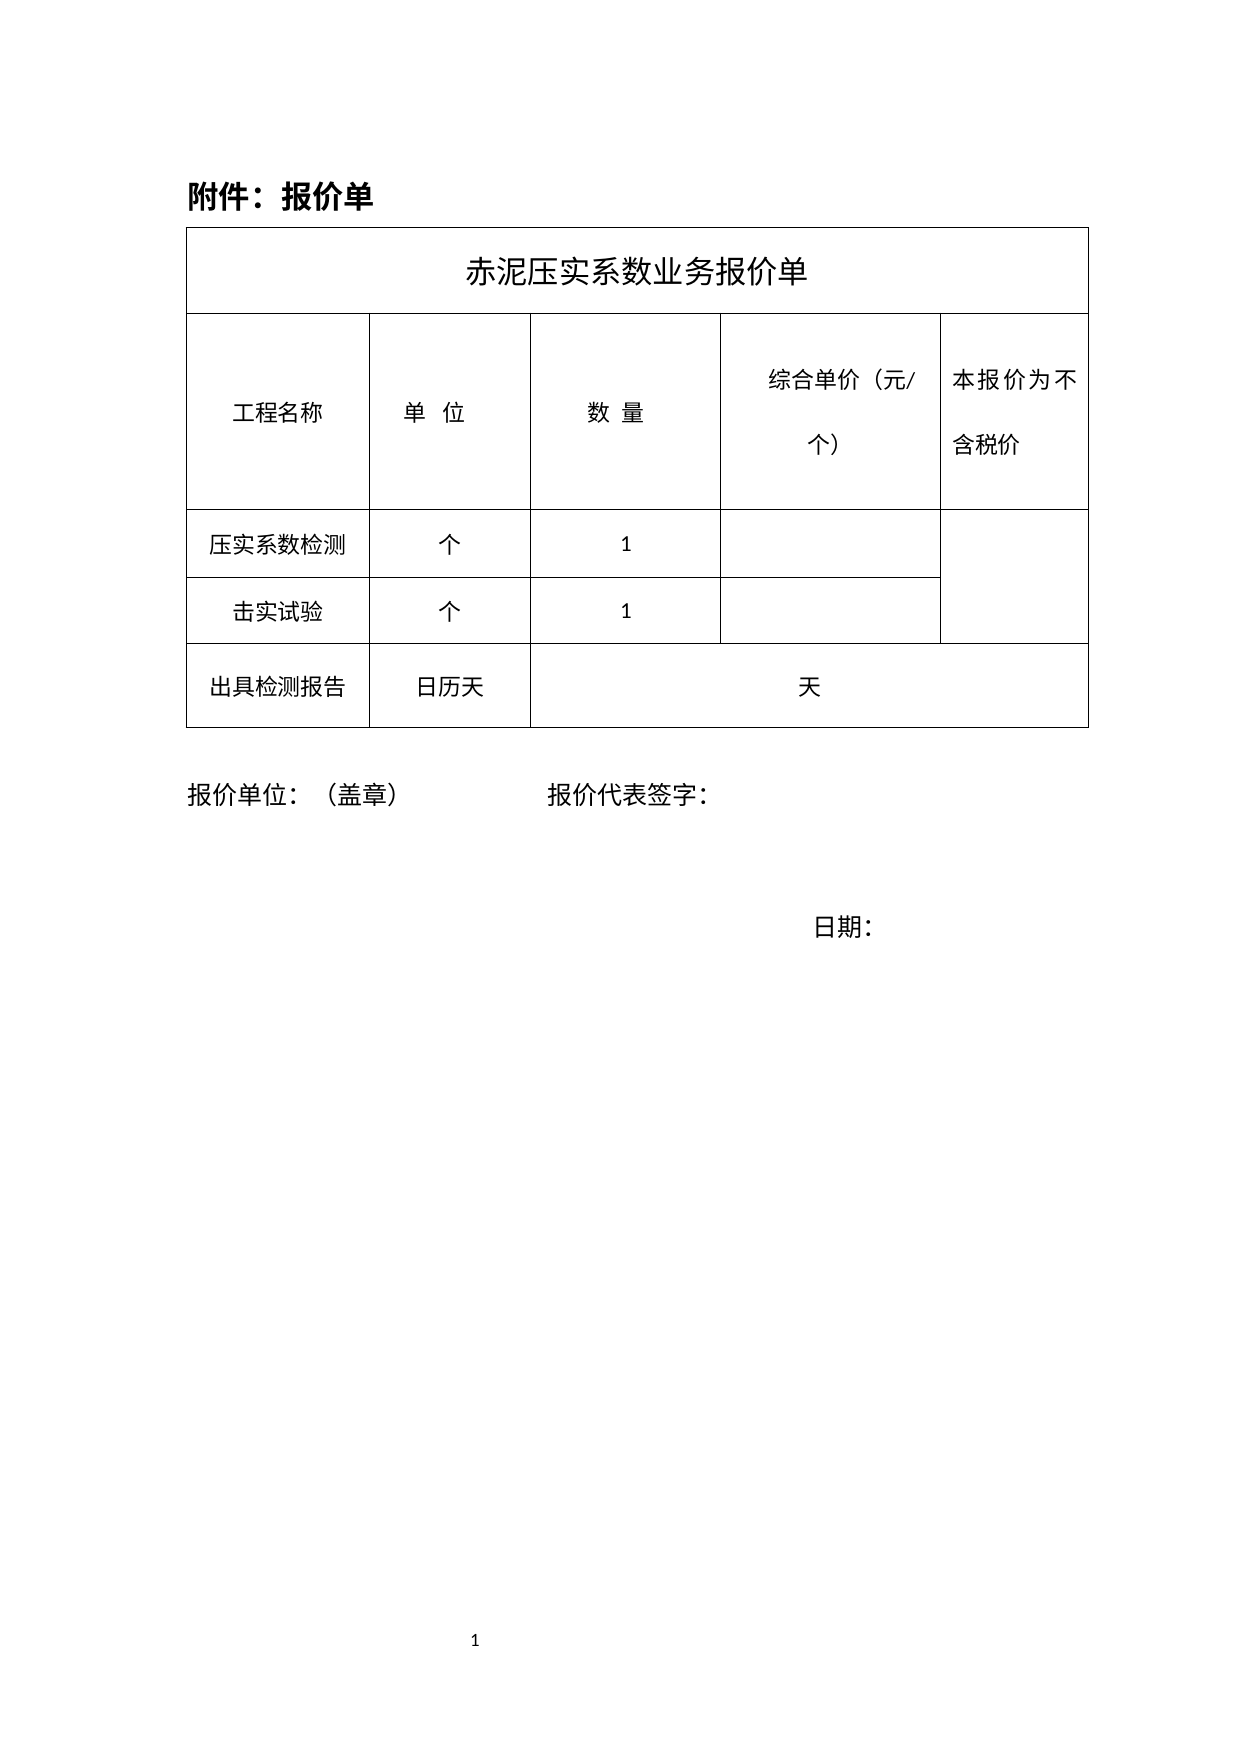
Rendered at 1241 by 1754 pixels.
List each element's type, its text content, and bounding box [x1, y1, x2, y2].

text 附件：报价单 [187, 162, 1053, 227]
table_cell 出具检测报告 [187, 644, 369, 727]
table_cell 日历天 [370, 644, 530, 727]
table_cell 压实系数检测 [187, 510, 369, 577]
text 报价单位：（盖章） 报价代表签字： [187, 761, 1053, 826]
table_cell 本报价为不含税价 [941, 314, 1088, 509]
table_cell 综合单价（元/个） [721, 314, 940, 509]
table_cell 1 [531, 578, 720, 643]
table_cell [721, 578, 940, 643]
table_cell 个 [370, 510, 530, 577]
table_cell 数 量 [531, 314, 720, 509]
table_header 赤泥压实系数业务报价单 [187, 228, 1088, 313]
table_cell 个 [370, 578, 530, 643]
table_cell [721, 510, 940, 577]
table_cell [941, 510, 1088, 643]
table_cell 单 位 [370, 314, 530, 509]
text 日期： [187, 893, 1053, 958]
table_cell 天 [531, 644, 1088, 727]
table_cell 击实试验 [187, 578, 369, 643]
table_cell 1 [531, 510, 720, 577]
table_cell 工程名称 [187, 314, 369, 509]
